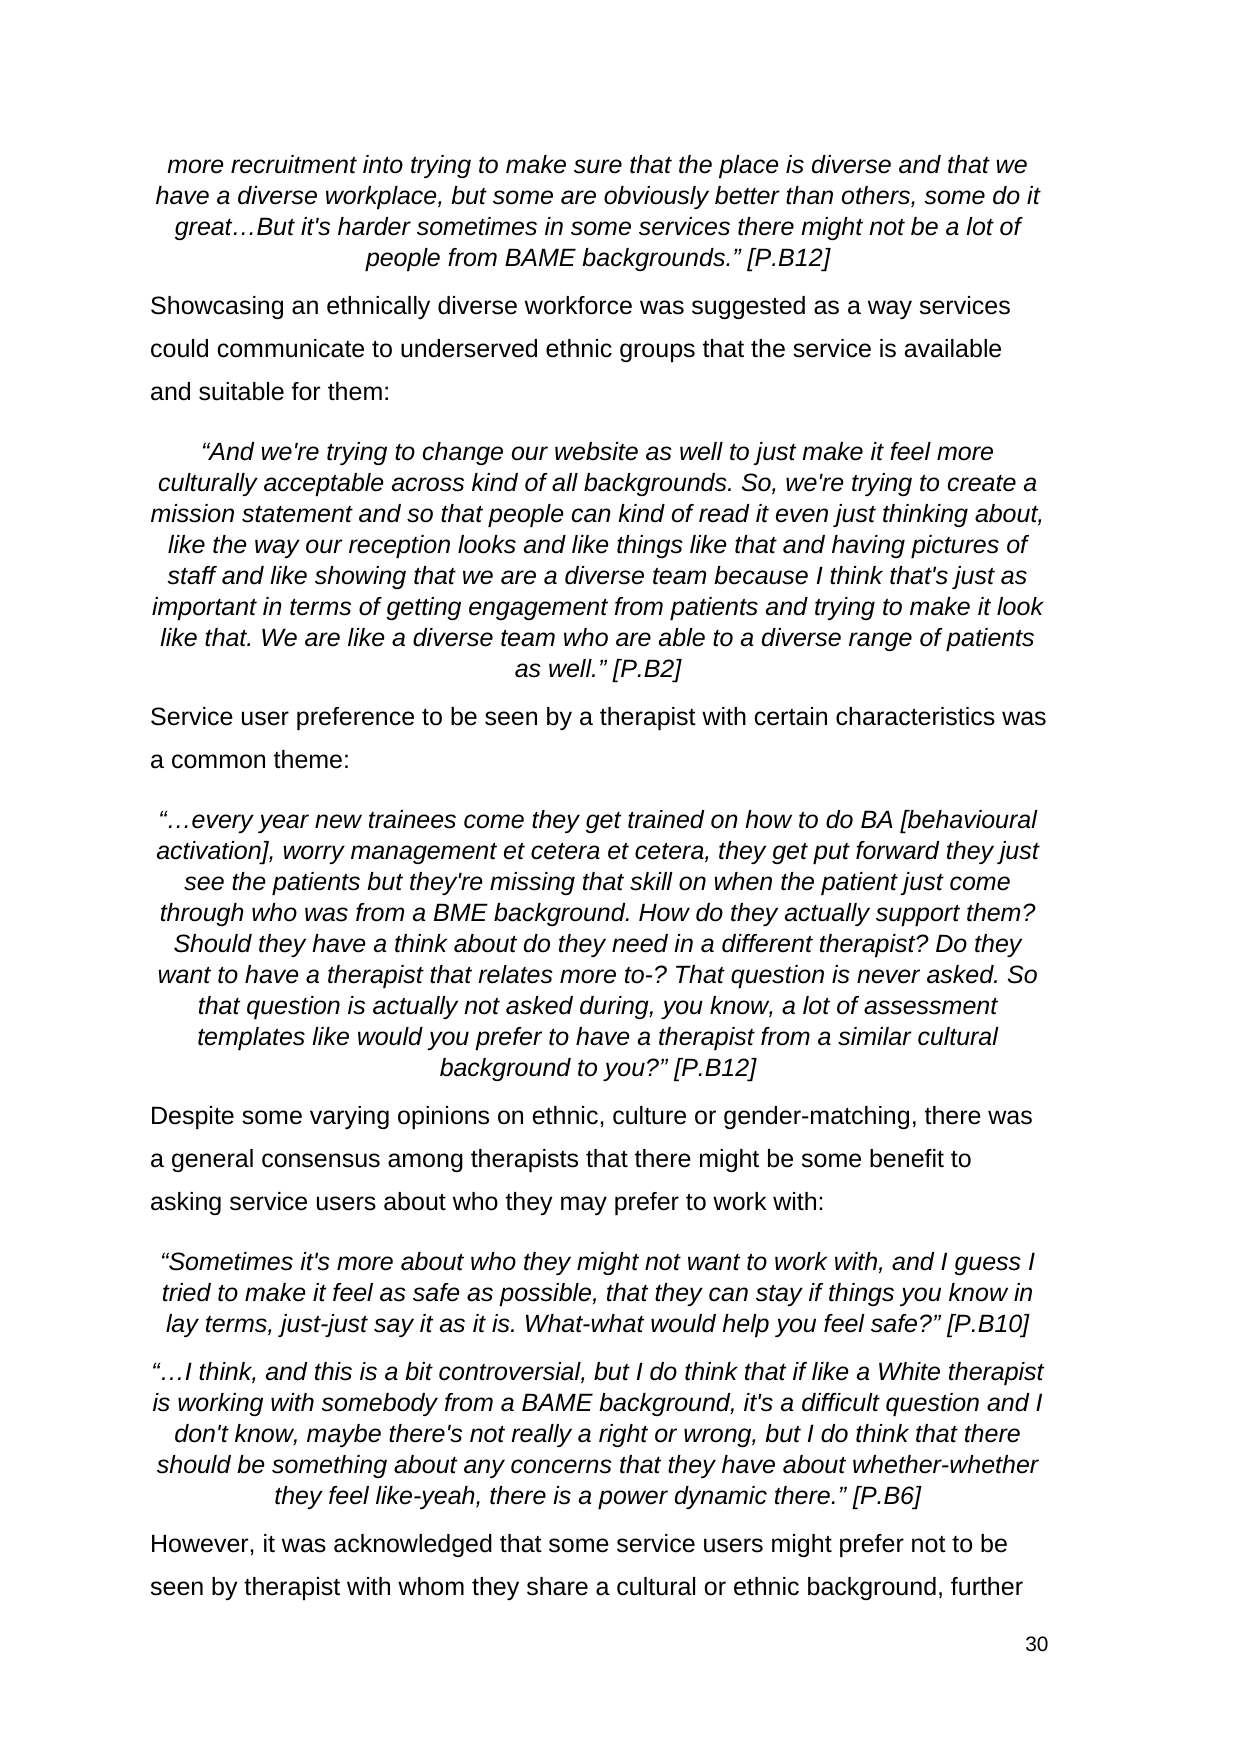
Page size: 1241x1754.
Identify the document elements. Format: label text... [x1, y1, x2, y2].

text “Sometimes it's more about who they might not want to work with, and I guess I tried to make it feel as safe as possible, that they can stay if things you know in lay terms, just-just say it as it is. What-what would help you feel safe?” [P.B10] [150, 1247, 1048, 1338]
text “…I think, and this is a bit controversial, but I do think that if like a White therapist is working with somebody from a BAME background, it's a difficult question and I don't know, maybe there's not really a right or wrong, but I do think that there should be something about any concerns that they have about whether-whether they feel like-yeah, there is a power dynamic there.” [P.B6] [150, 1357, 1048, 1509]
text Service user preference to be seen by a therapist with certain characteristics was a common theme: [150, 702, 1048, 774]
text Showcasing an ethnically diverse workforce was suggested as a way services could communicate to underserved ethnic groups that the service is available and suitable for them: [150, 291, 1048, 406]
text Despite some varying opinions on ethnic, culture or gender-matching, there was a general consensus among therapists that there might be some benefit to asking service users about who they may prefer to work with: [150, 1101, 1048, 1216]
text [150, 1528, 1048, 1600]
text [150, 150, 1048, 272]
text “…every year new trainees come they get trained on how to do BA [behavioural activation], worry management et cetera et cetera, they get put forward they just see the patients but they're missing that skill on when the patient just come through who was from a BME background. How do they actually support them? Should they have a think about do they need in a different therapist? Do they want to have a therapist that relates more to-? That question is never asked. So that question is actually not asked during, you know, a lot of assessment templates like would you prefer to have a therapist from a similar cultural background to you?” [P.B12] [150, 805, 1048, 1082]
text “And we're trying to change our website as well to just make it feel more culturally acceptable across kind of all backgrounds. So, we're trying to create a mission statement and so that people can kind of read it even just thinking about, like the way our reception looks and like things like that and having pictures of staff and like showing that we are a diverse team because I think that's just as important in terms of getting engagement from patients and trying to make it look like that. We are like a diverse team who are able to a diverse range of patients as well.” [P.B2] [150, 437, 1048, 683]
